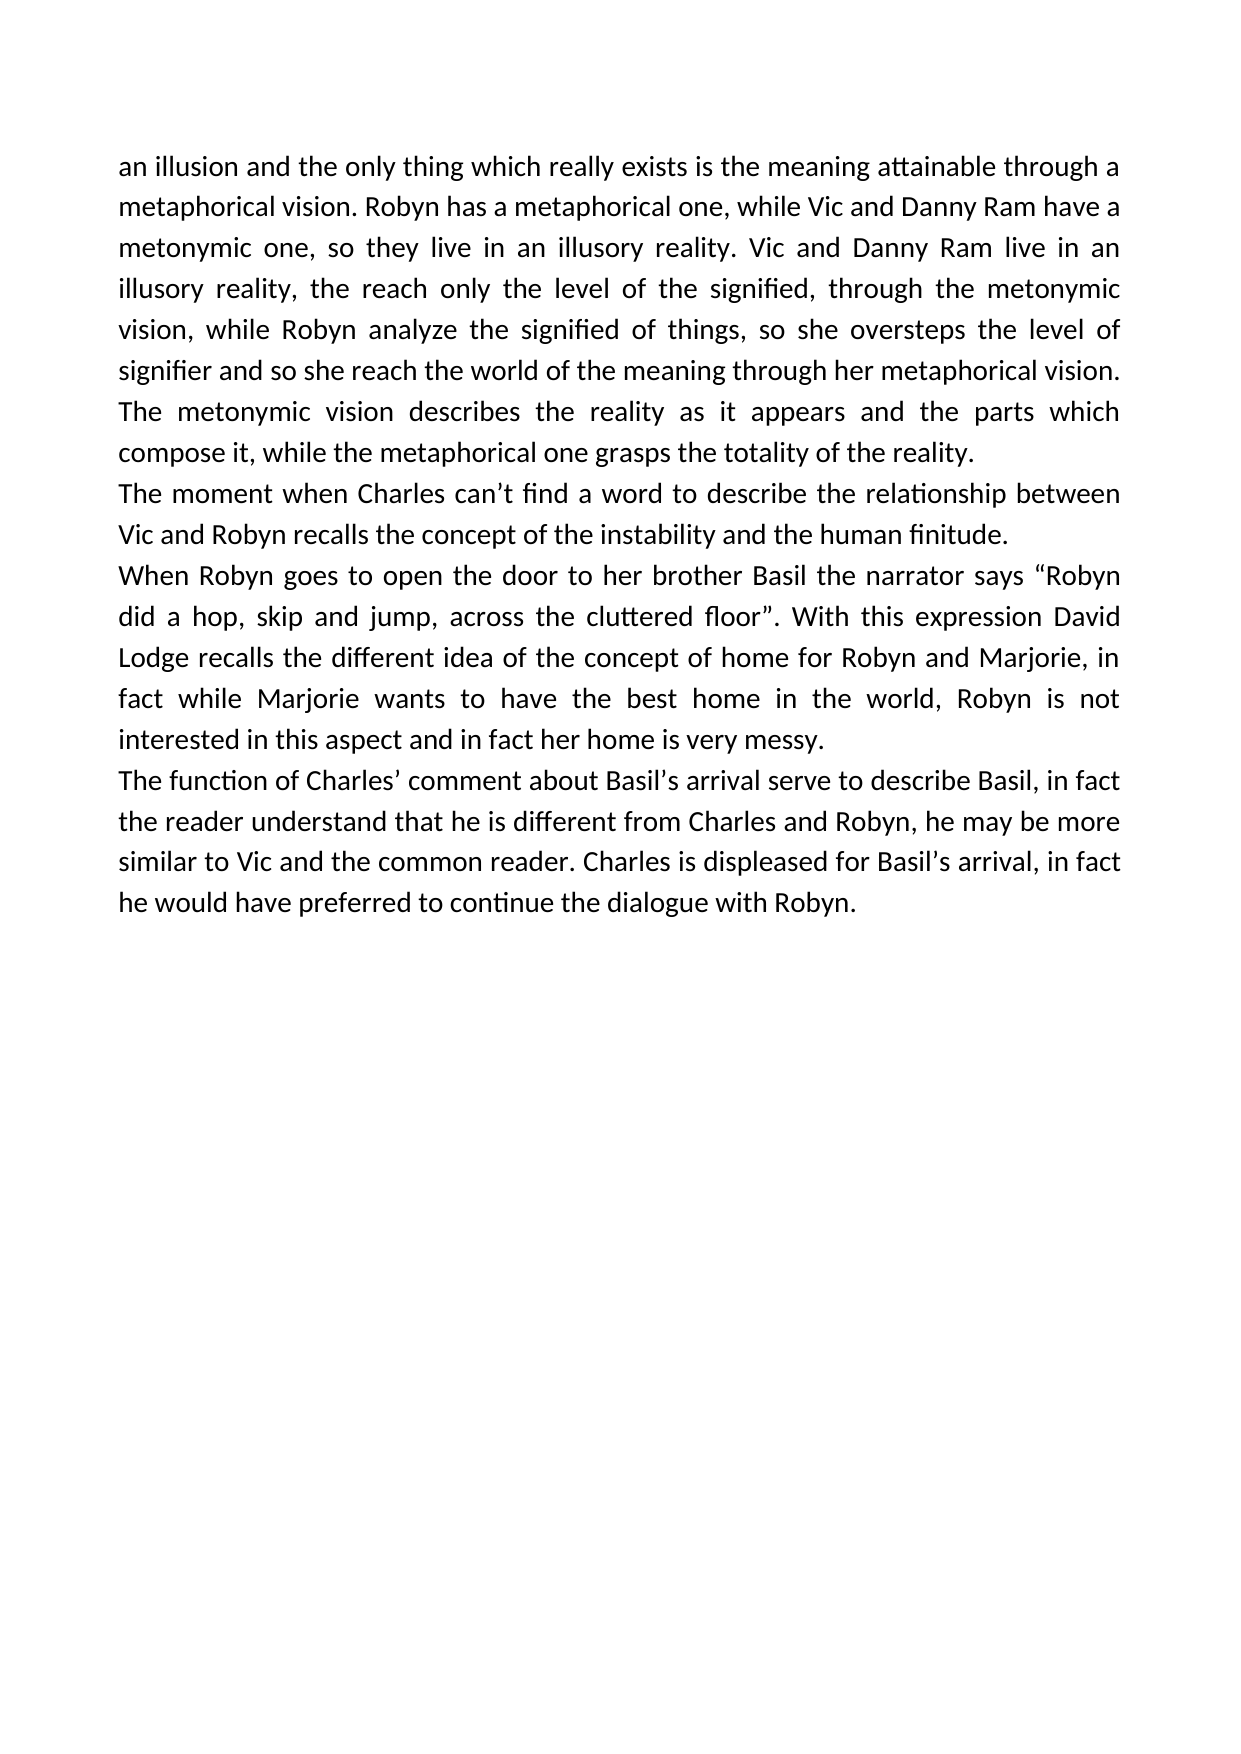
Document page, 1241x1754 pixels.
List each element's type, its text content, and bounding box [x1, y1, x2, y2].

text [118, 148, 1122, 470]
text When Robyn goes to open the door to her brother Basil the narrator says “Robyn did a hop, skip and jump, across the cluttered floor”. With this expression David Lodge recalls the different idea of the concept of home for Robyn and Marjorie, in fact while Marjorie wants to have the best home in the world, Robyn is not interested in this aspect and in fact her home is very messy. [118, 557, 1122, 756]
text The function of Charles’ comment about Basil’s arrival serve to describe Basil, in fact the reader understand that he is different from Charles and Robyn, he may be more similar to Vic and the common reader. Charles is displeased for Basil’s arrival, in fact he would have preferred to continue the dialogue with Robyn. [118, 762, 1122, 920]
text The moment when Charles can’t find a word to describe the relationship between Vic and Robyn recalls the concept of the instability and the human finitude. [118, 475, 1122, 552]
